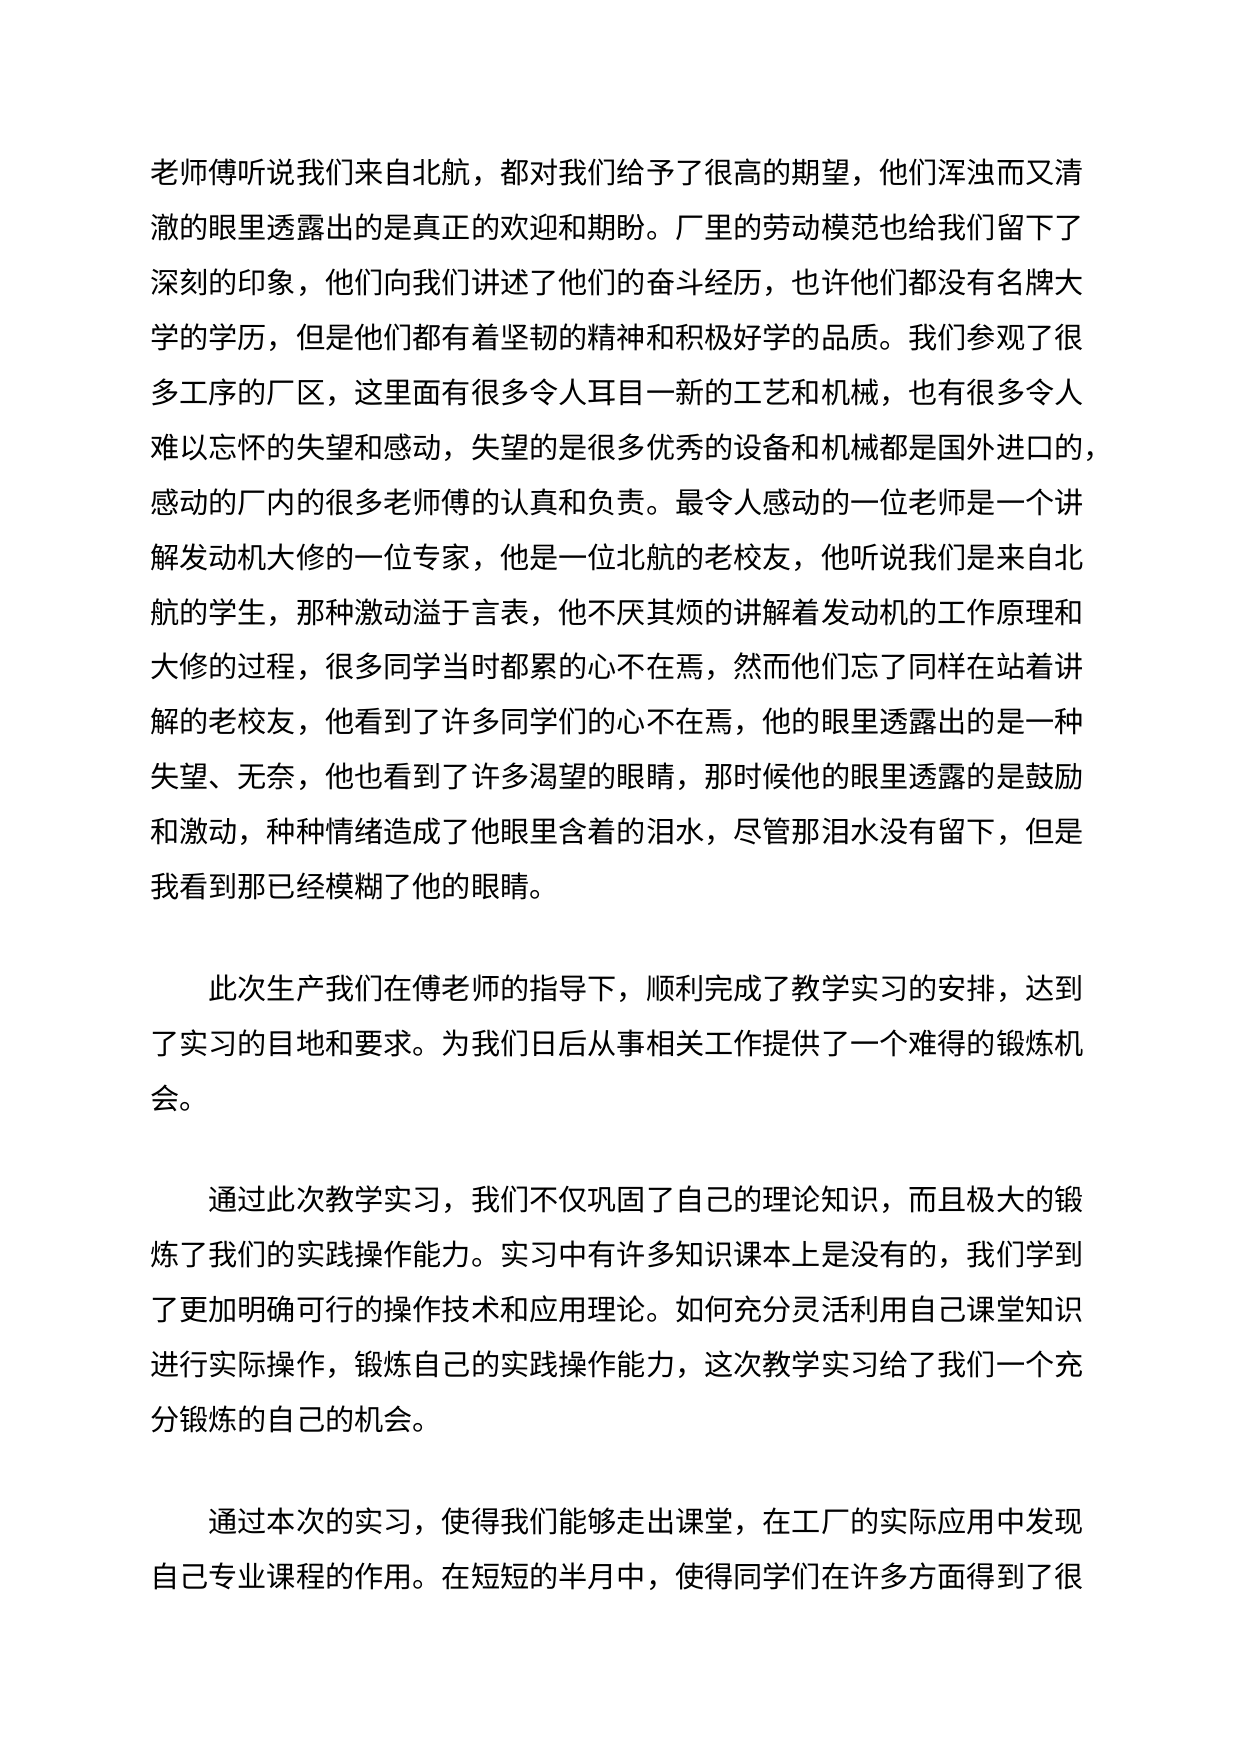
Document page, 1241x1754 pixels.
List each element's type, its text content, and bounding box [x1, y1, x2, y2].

text 通过此次教学实习，我们不仅巩固了自己的理论知识，而且极大的锻炼了我们的实践操作能力。实习中有许多知识课本上是没有的，我们学到了更加明确可行的操作技术和应用理论。如何充分灵活利用自己课堂知识进行实际操作，锻炼自己的实践操作能力，这次教学实习给了我们一个充分锻炼的自己的机会。 [150, 1177, 1090, 1439]
text 此次生产我们在傅老师的指导下，顺利完成了教学实习的安排，达到了实习的目地和要求。为我们日后从事相关工作提供了一个难得的锻炼机会。 [150, 965, 1090, 1117]
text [150, 1498, 1090, 1596]
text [150, 150, 1090, 906]
